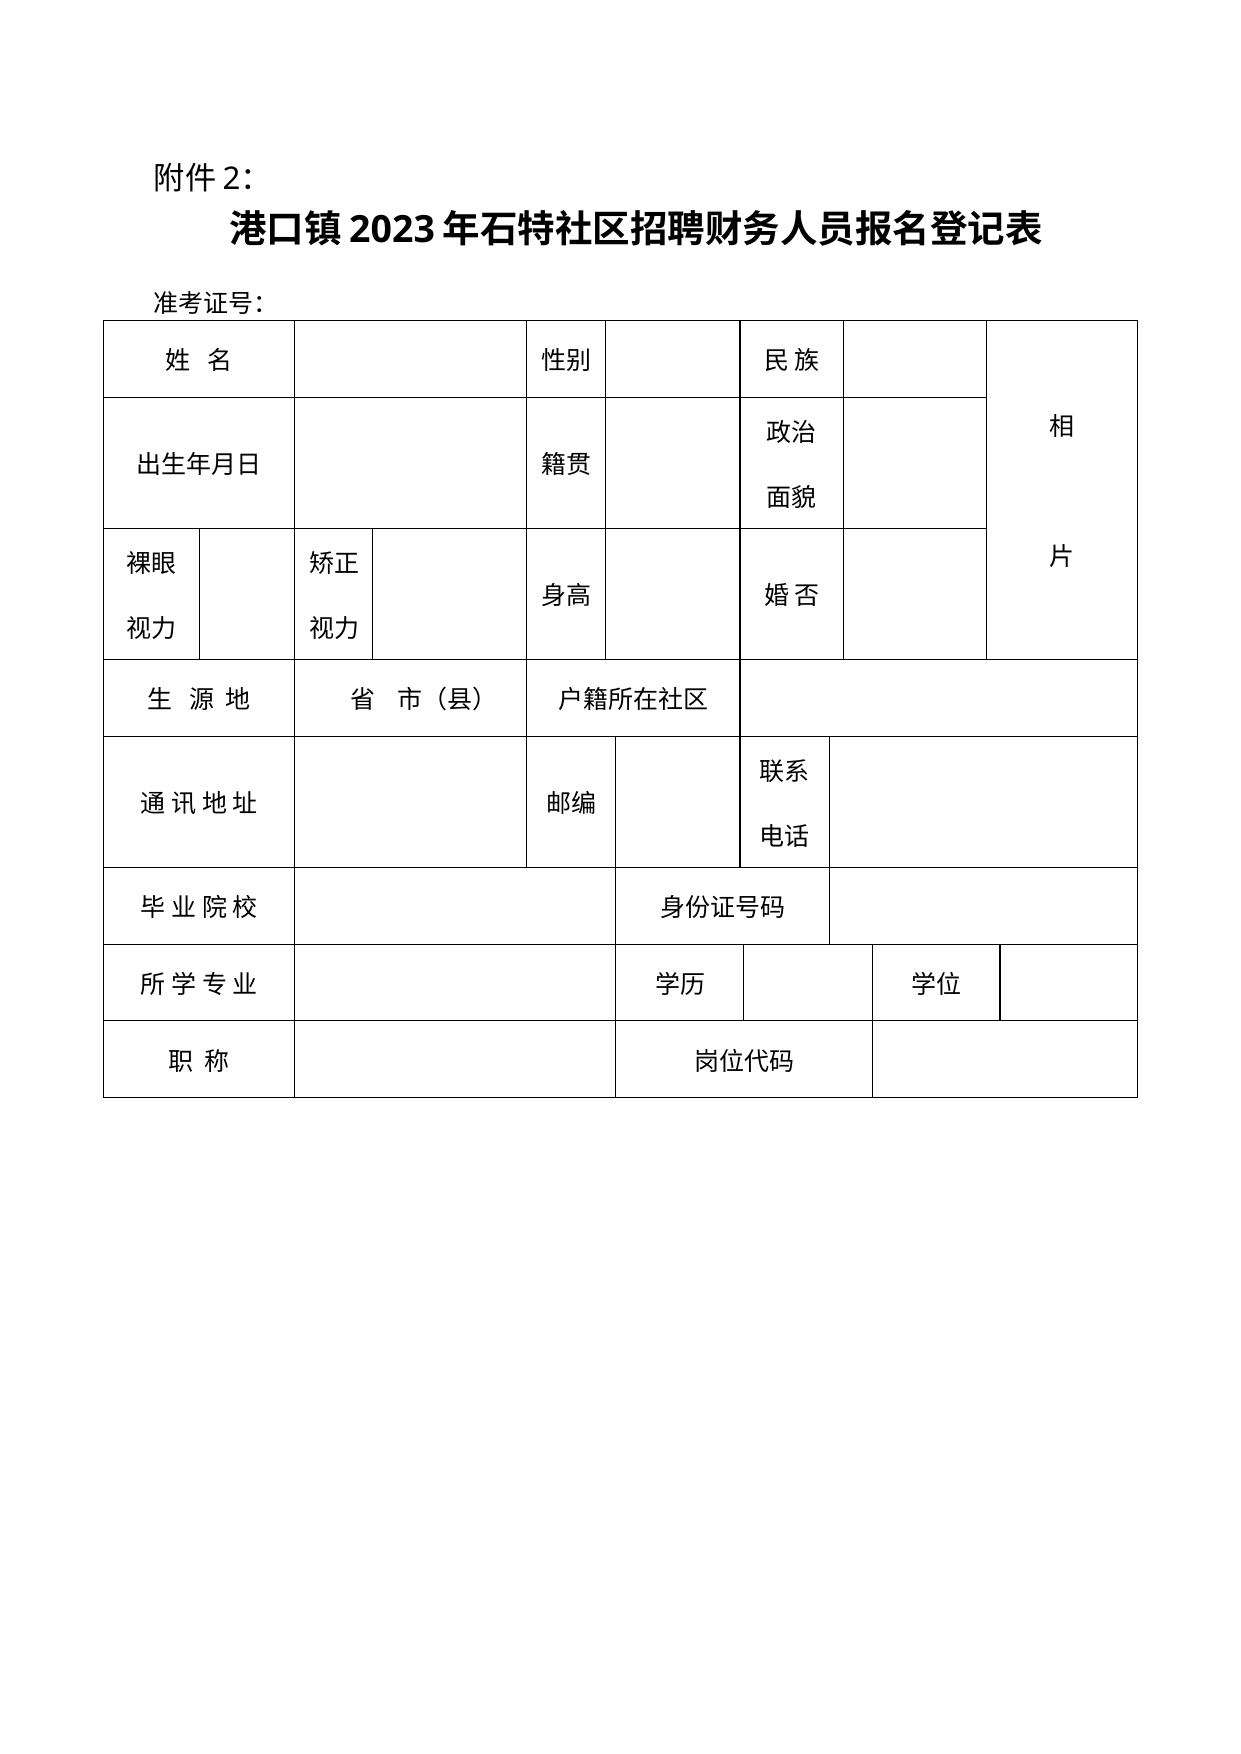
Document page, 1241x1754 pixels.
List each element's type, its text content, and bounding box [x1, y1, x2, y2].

table_cell 省 市（县） [295, 660, 526, 736]
table_cell 身高 [527, 529, 605, 659]
table_header [844, 321, 986, 397]
table_cell 籍贯 [527, 398, 605, 528]
table_cell 所 学 专 业 [104, 945, 294, 1020]
table_cell [744, 945, 872, 1020]
table_cell 出生年月日 [104, 398, 294, 528]
table_cell 生 源 地 [104, 660, 294, 736]
table_cell [295, 398, 526, 528]
table_cell 学历 [616, 945, 743, 1020]
table_cell 毕 业 院 校 [104, 868, 294, 943]
table_cell [830, 737, 1137, 867]
table_cell 政治 面貌 [741, 398, 843, 528]
table_cell 通 讯 地 址 [104, 737, 294, 867]
text 港口镇2023年石特社区招聘财务人员报名登记表 [153, 199, 1087, 253]
table_cell 户籍所在社区 [527, 660, 739, 736]
table_header 姓 名 [104, 321, 294, 397]
table_cell [844, 398, 986, 528]
table_cell 学位 [873, 945, 999, 1020]
table_cell [741, 660, 1137, 736]
text 准考证号： [153, 284, 1087, 320]
table_cell [606, 398, 739, 528]
text 附件2： [153, 153, 1087, 199]
table_cell 婚 否 [741, 529, 843, 659]
table_cell [373, 529, 526, 659]
table_cell 联系电话 [741, 737, 829, 867]
table_cell 职 称 [104, 1021, 294, 1097]
table_cell [616, 737, 739, 867]
table_cell 岗位代码 [616, 1021, 872, 1097]
table_cell 裸眼视力 [104, 529, 199, 659]
table_header [295, 321, 526, 397]
table_cell [200, 529, 294, 659]
table_cell [830, 868, 1137, 943]
table_cell [844, 529, 986, 659]
table_header 相 片 [987, 321, 1137, 659]
table_cell 邮编 [527, 737, 615, 867]
table_cell [295, 868, 615, 943]
table_cell [295, 737, 526, 867]
table_cell [1001, 945, 1137, 1020]
table_cell [295, 945, 615, 1020]
table_cell 矫正视力 [295, 529, 372, 659]
table_cell [606, 529, 739, 659]
table_cell [295, 1021, 615, 1097]
table_cell 身份证号码 [616, 868, 829, 943]
table_header [606, 321, 739, 397]
table_header 性别 [527, 321, 605, 397]
table_cell [873, 1021, 1137, 1097]
table_header 民 族 [741, 321, 843, 397]
